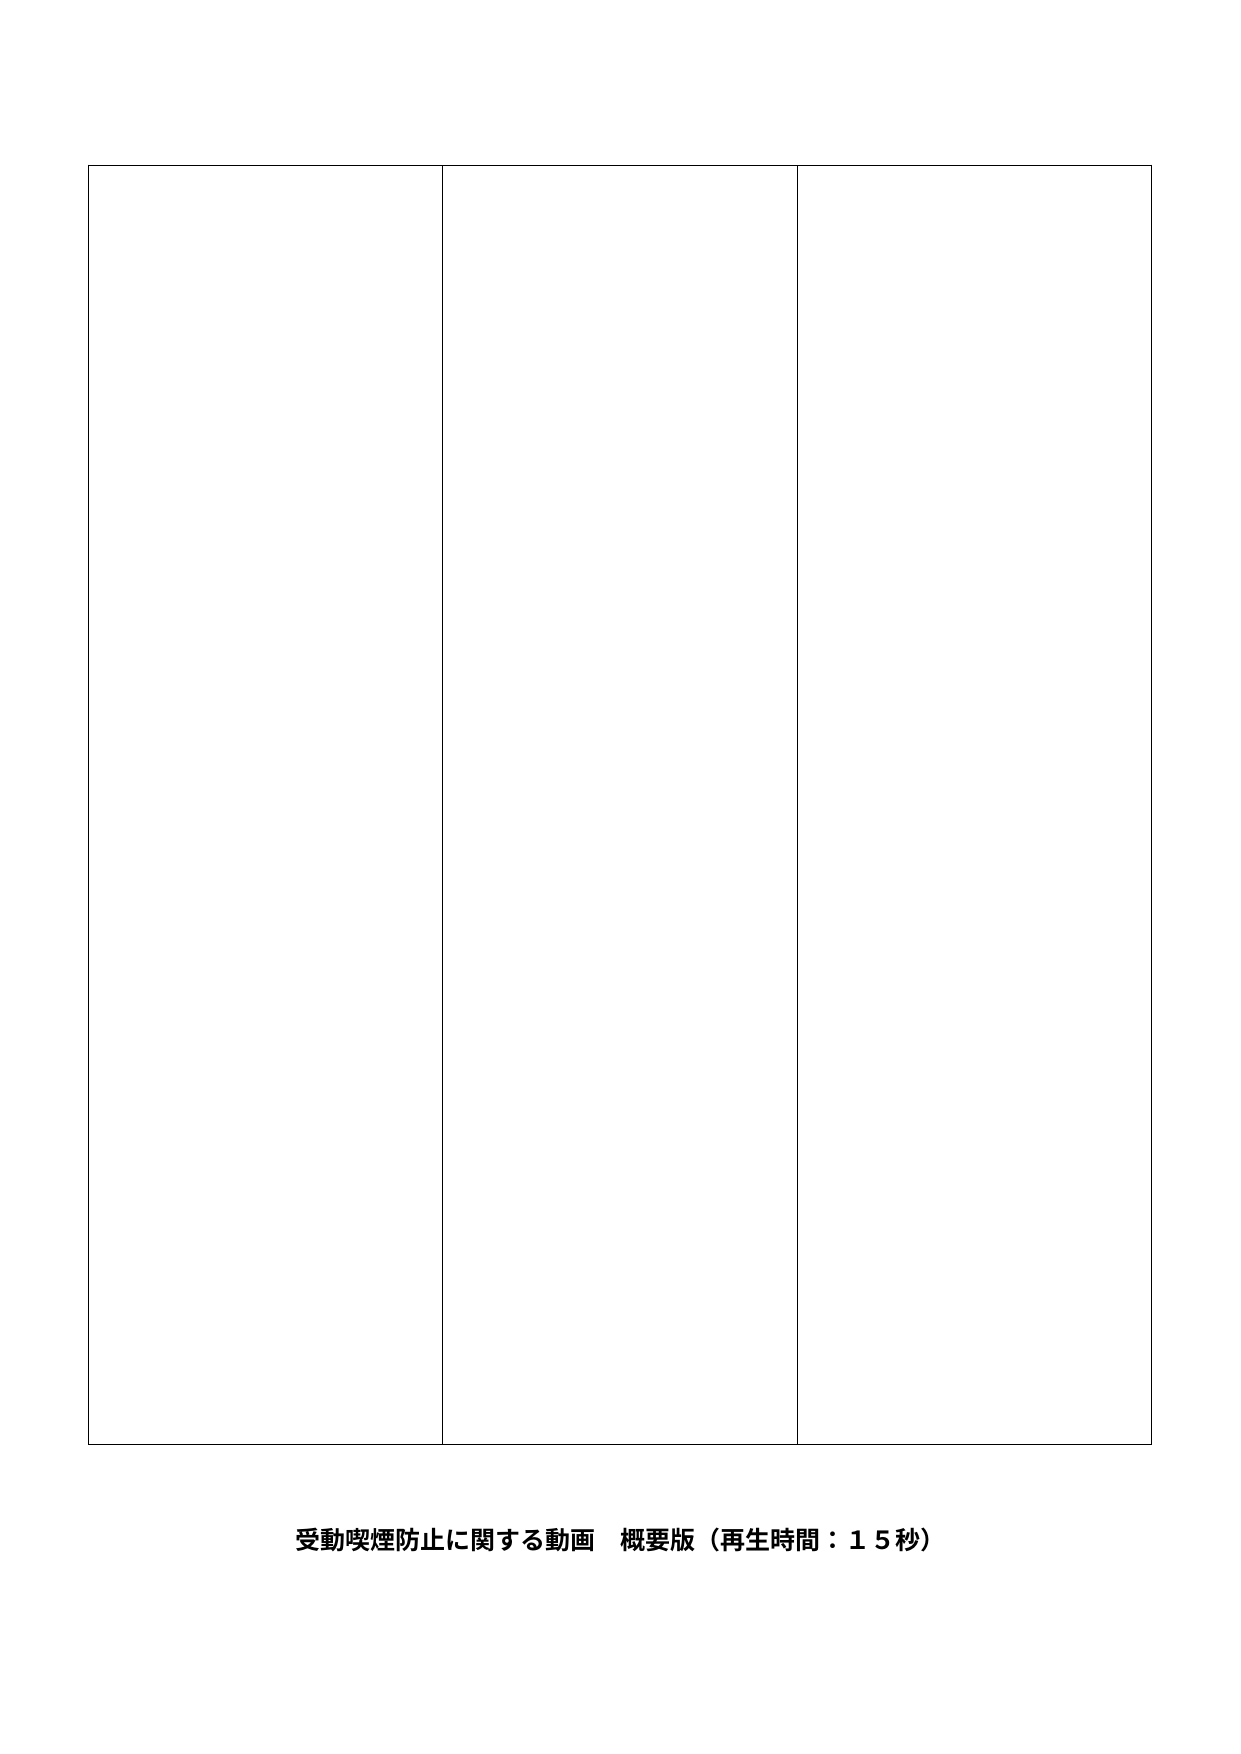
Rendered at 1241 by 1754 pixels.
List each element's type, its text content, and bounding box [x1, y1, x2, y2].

table_cell [443, 166, 797, 1444]
text 受動喫煙防止に関する動画 概要版（再生時間：１５秒） [177, 1520, 1063, 1558]
table_cell [89, 166, 442, 1444]
table_cell [798, 166, 1151, 1444]
